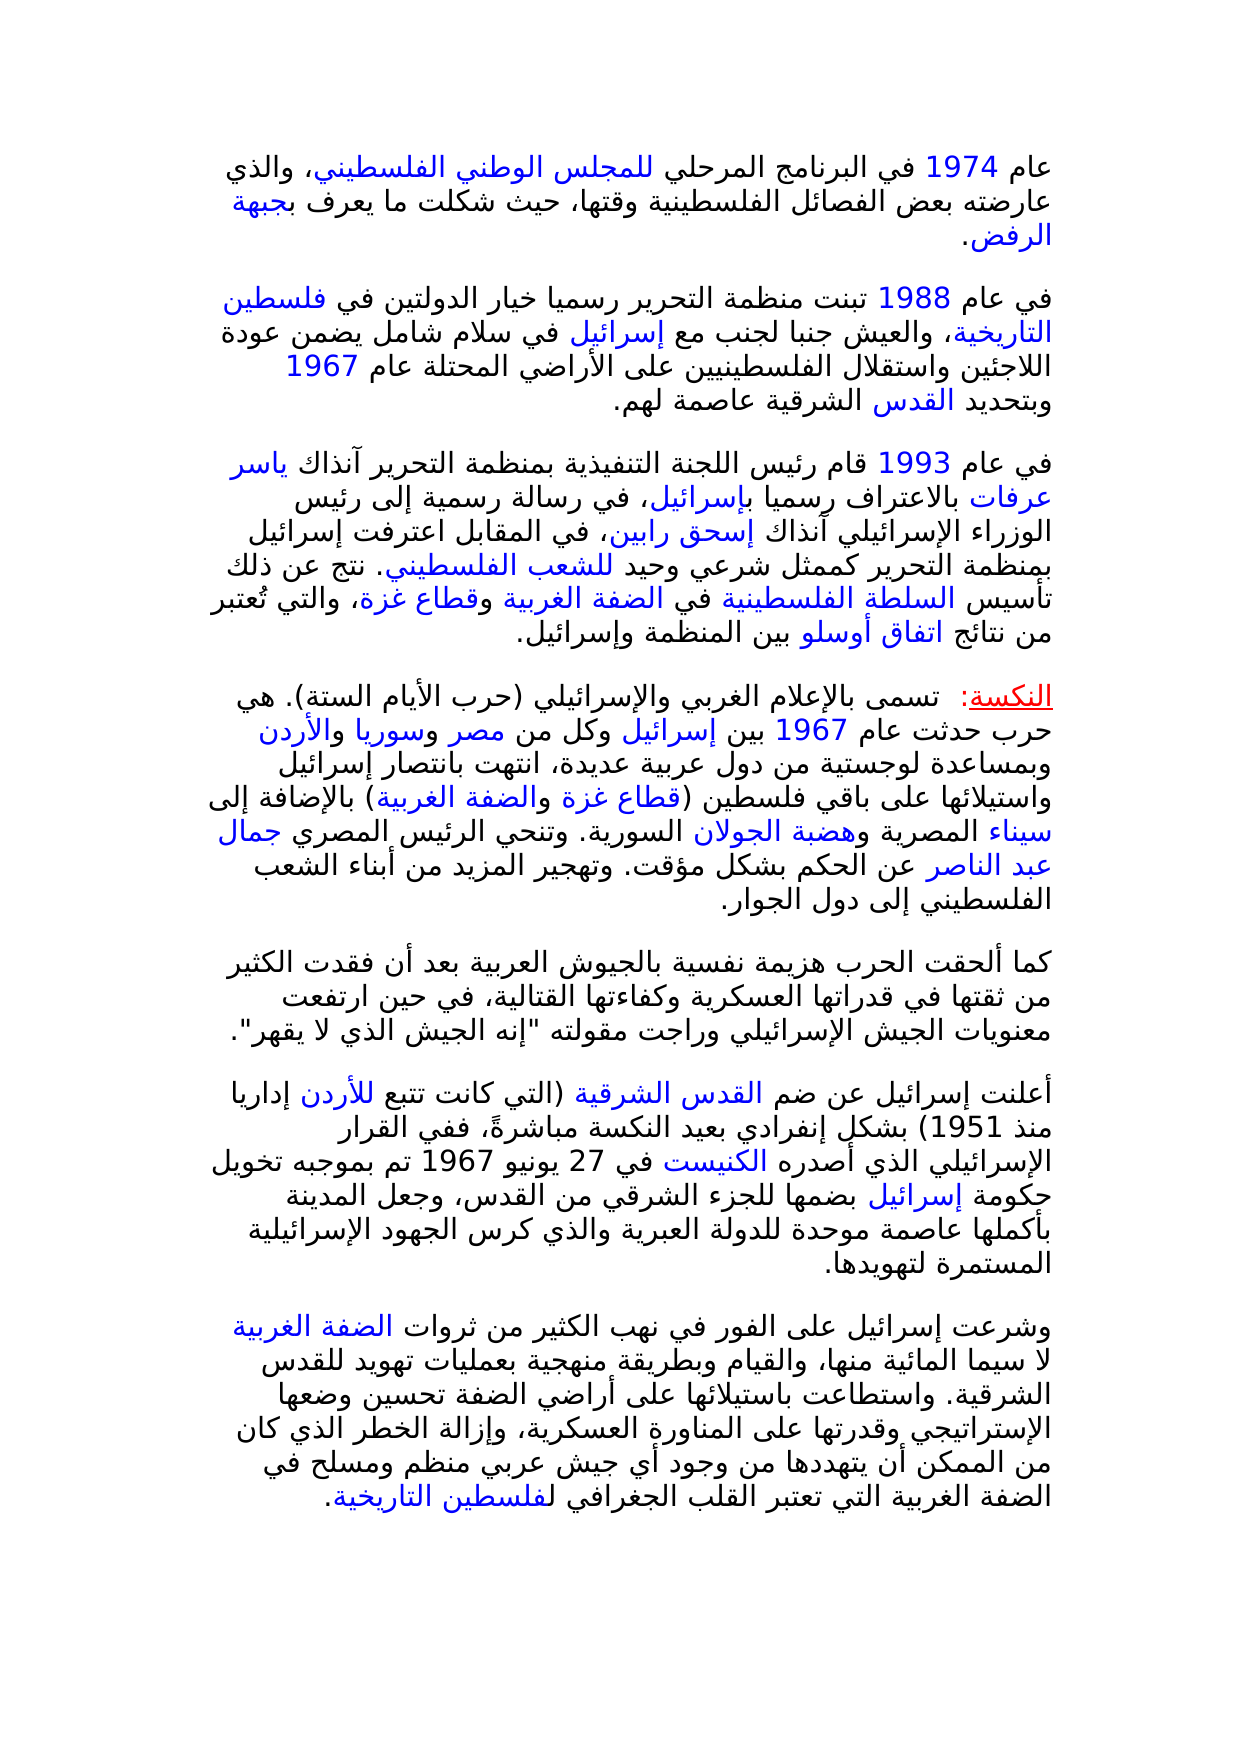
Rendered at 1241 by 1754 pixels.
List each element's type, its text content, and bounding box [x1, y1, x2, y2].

text كما ألحقت الحرب هزيمة نفسية بالجيوش العربية بعد أن فقدت الكثير من ثقتها في قدراتها العسكرية وكفاءتها القتالية، في حين ارتفعت معنويات الجيش الإسرائيلي وراجت مقولته "إنه الجيش الذي لا يقهر". [206, 946, 1053, 1048]
text في عام 1988 تبنت منظمة التحرير رسميا خيار الدولتين في فلسطين التاريخية، والعيش جنبا لجنب مع إسرائيل في سلام شامل يضمن عودة اللاجئين واستقلال الفلسطينيين على الأراضي المحتلة عام 1967 وبتحديد القدس الشرقية عاصمة لهم. [206, 281, 1053, 417]
text في عام 1993 قام رئيس اللجنة التنفيذية بمنظمة التحرير آنذاك ياسر عرفات بالاعتراف رسميا بإسرائيل، في رسالة رسمية إلى رئيس الوزراء الإسرائيلي آنذاك إسحق رابين، في المقابل اعترفت إسرائيل بمنظمة التحرير كممثل شرعي وحيد للشعب الفلسطيني. نتج عن ذلك تأسيس السلطة الفلسطينية في الضفة الغربية وقطاع غزة، والتي تُعتبر من نتائج اتفاق أوسلو بين المنظمة وإسرائيل. [206, 446, 1053, 650]
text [206, 150, 1053, 252]
text النكسة: تسمى بالإعلام الغربي والإسرائيلي (حرب الأيام الستة). هي حرب حدثت عام 1967 بين إسرائيل وكل من مصر وسوريا والأردن وبمساعدة لوجستية من دول عربية عديدة، انتهت بانتصار إسرائيل واستيلائها على باقي فلسطين (قطاع غزة والضفة الغربية) بالإضافة إلى سيناء المصرية وهضبة الجولان السورية. وتنحي الرئيس المصري جمال عبد الناصر عن الحكم بشكل مؤقت. وتهجير المزيد من أبناء الشعب الفلسطيني إلى دول الجوار. [206, 679, 1053, 917]
text أعلنت إسرائيل عن ضم القدس الشرقية (التي كانت تتبع للأردن إداريا منذ 1951) بشكل إنفرادي بعيد النكسة مباشرةً، ففي القرار الإسرائيلي الذي أصدره الكنيست في 27 يونيو 1967 تم بموجبه تخويل حكومة إسرائيل بضمها للجزء الشرقي من القدس، وجعل المدينة بأكملها عاصمة موحدة للدولة العبرية والذي كرس الجهود الإسرائيلية المستمرة لتهويدها. [206, 1077, 1053, 1281]
text وشرعت إسرائيل على الفور في نهب الكثير من ثروات الضفة الغربية لا سيما المائية منها، والقيام وبطريقة منهجية بعمليات تهويد للقدس الشرقية. واستطاعت باستيلائها على أراضي الضفة تحسين وضعها الإستراتيجي وقدرتها على المناورة العسكرية، وإزالة الخطر الذي كان من الممكن أن يتهددها من وجود أي جيش عربي منظم ومسلح في الضفة الغربية التي تعتبر القلب الجغرافي لفلسطين التاريخية. [206, 1310, 1053, 1513]
